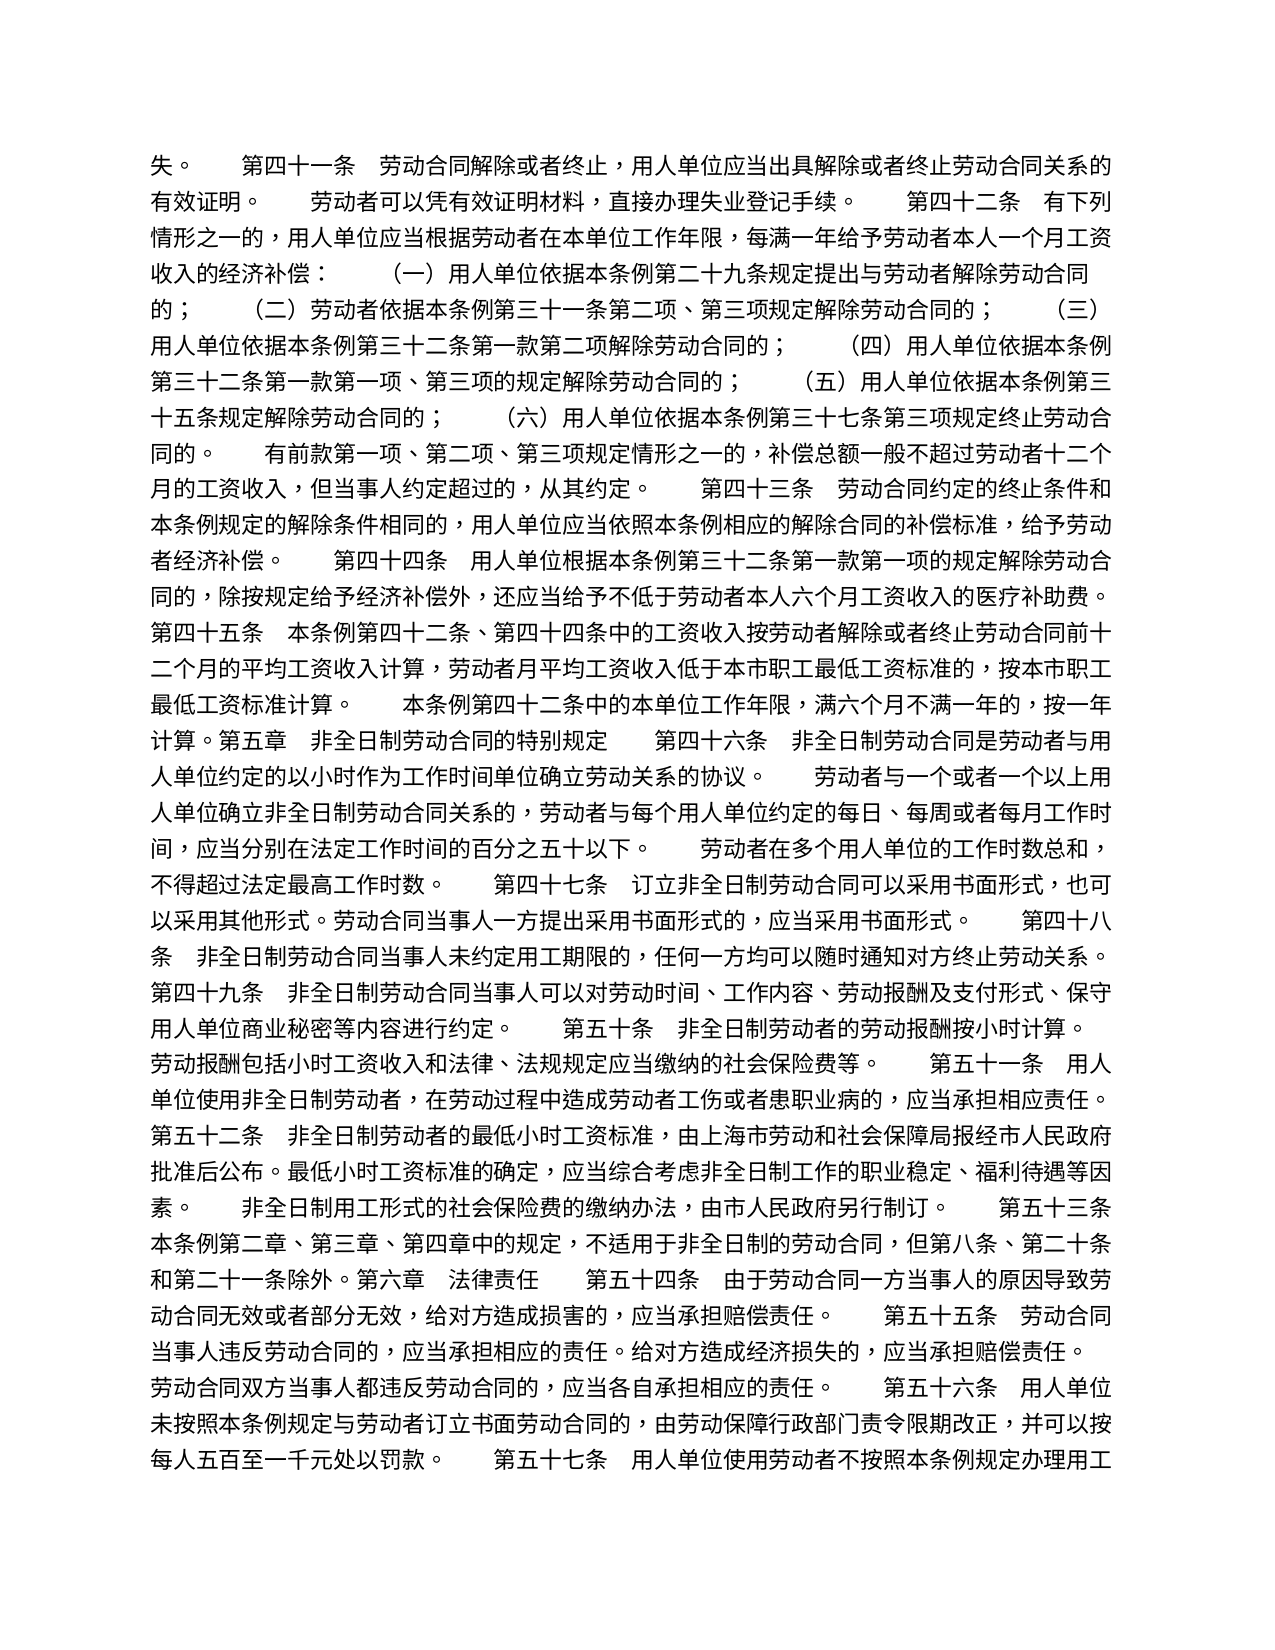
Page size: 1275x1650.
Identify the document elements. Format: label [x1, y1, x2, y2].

text [150, 150, 1125, 1475]
